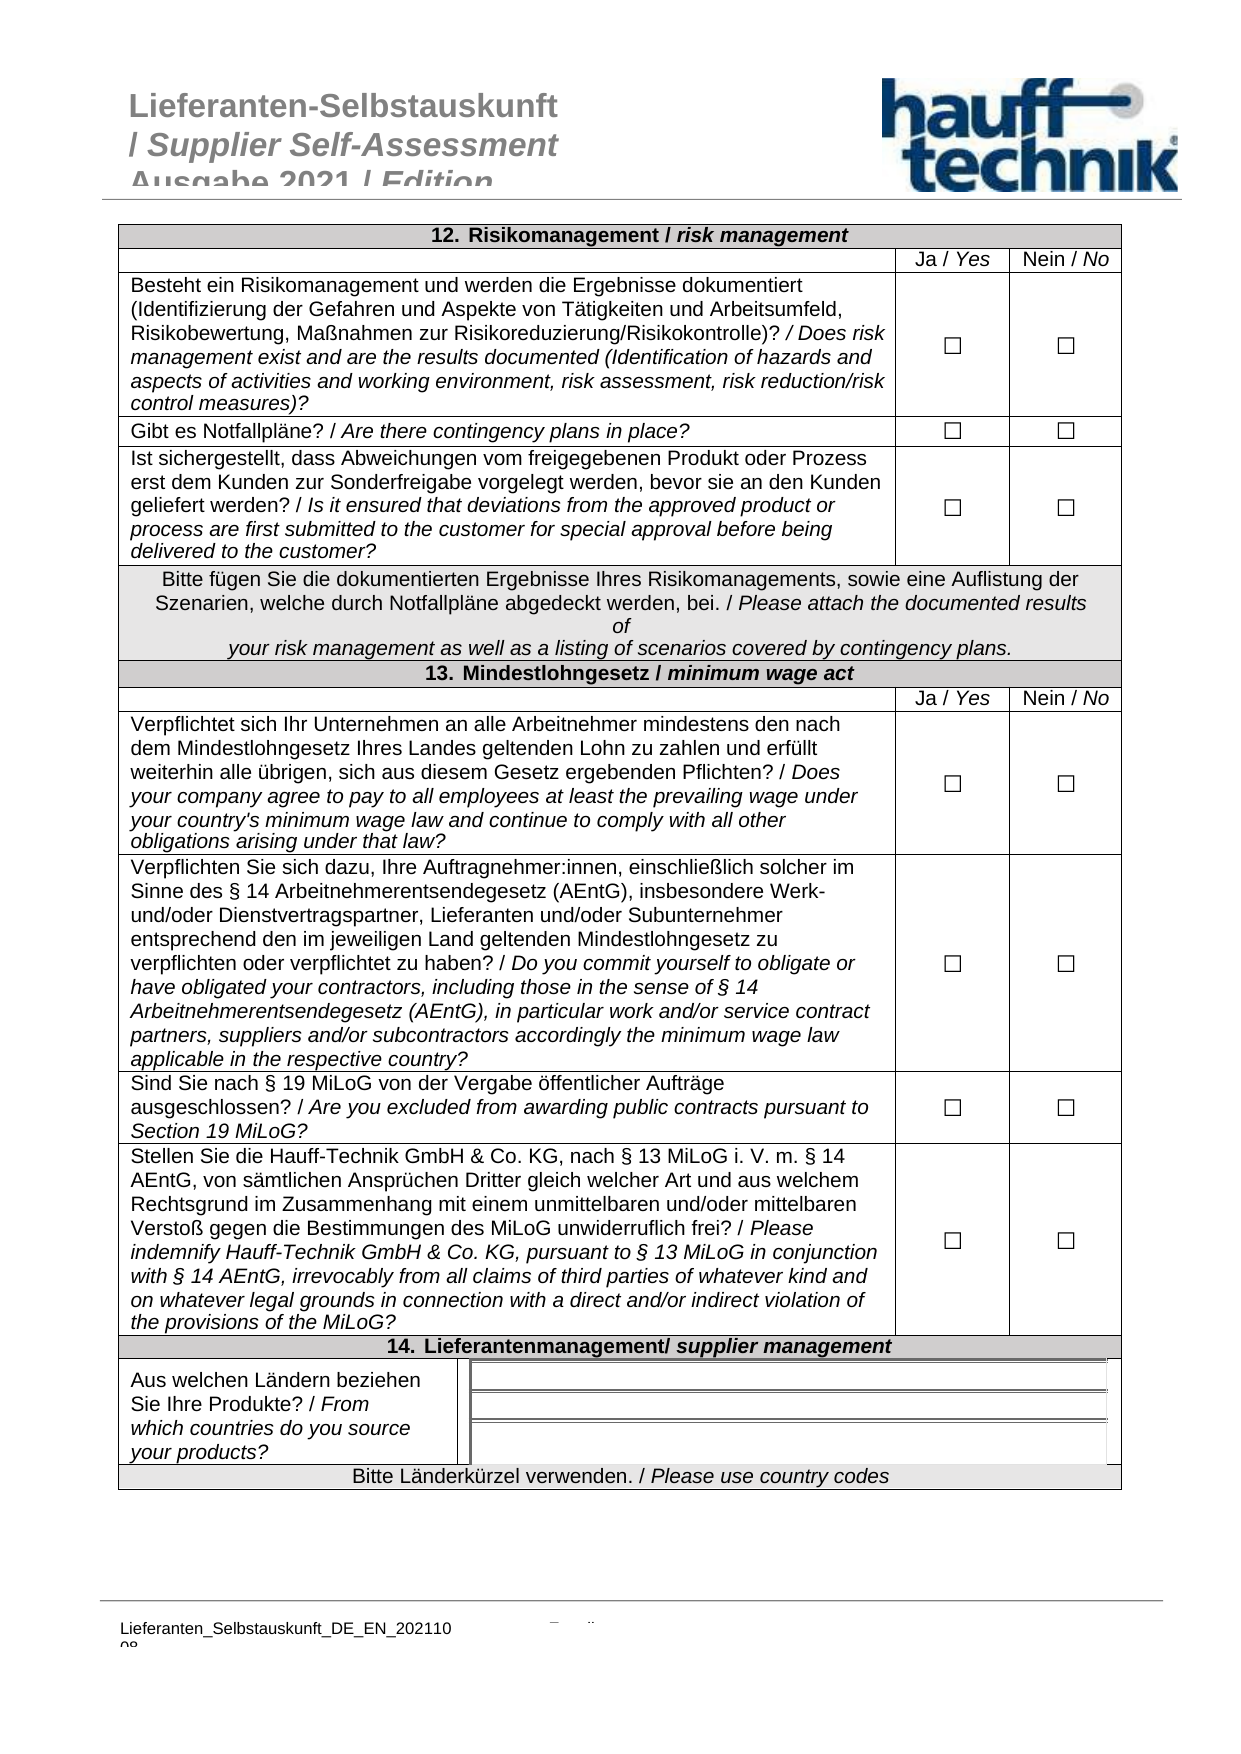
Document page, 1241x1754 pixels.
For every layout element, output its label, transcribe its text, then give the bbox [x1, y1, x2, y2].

table_cell Besteht ein Risikomanagement und werden die Ergebnisse dokumentiert (Identifizierung der Gefahren und Aspekte von Tätigkeiten und Arbeitsumfeld, Risikobewertung, Maßnahmen zur Risikoreduzierung/Risikokontrolle)? / Does risk management exist and are the results documented (Identification of hazards and aspects of activities and working environment, risk assessment, risk reduction/risk control measures)? [119, 273, 895, 416]
table_cell [472, 1363, 1106, 1388]
table_header 12. Risikomanagement / risk management [119, 225, 1121, 248]
table_cell [472, 1423, 1106, 1463]
table_cell Ist sichergestellt, dass Abweichungen vom freigegebenen Produkt oder Prozess erst dem Kunden zur Sonderfreigabe vorgelegt werden, bevor sie an den Kunden geliefert werden? / Is it ensured that deviations from the approved product or process are first submitted to the customer for special approval before being delivered to the customer? [119, 447, 895, 565]
table_cell Bitte fügen Sie die dokumentierten Ergebnisse Ihres Risikomanagements, sowie eine Auflistung der Szenarien, welche durch Notfallpläne abgedeckt werden, bei. / Please attach the documented results of your risk management as well as a listing of scenarios covered by contingency plans. [119, 566, 1121, 660]
table_cell ☐ [896, 1144, 1009, 1335]
table_cell Stellen Sie die Hauff-Technik GmbH & Co. KG, nach § 13 MiLoG i. V. m. § 14 AEntG, von sämtlichen Ansprüchen Dritter gleich welcher Art und aus welchem Rechtsgrund im Zusammenhang mit einem unmittelbaren und/oder mittelbaren Verstoß gegen die Bestimmungen des MiLoG unwiderruflich frei? / Please indemnify Hauff-Technik GmbH & Co. KG, pursuant to § 13 MiLoG in conjunction with § 14 AEntG, irrevocably from all claims of third parties of whatever kind and on whatever legal grounds in connection with a direct and/or indirect violation of the provisions of the MiLoG? [119, 1144, 895, 1335]
table_cell ☐ [896, 417, 1009, 446]
picture [882, 78, 1178, 192]
table_cell ☐ [896, 1072, 1009, 1143]
table_cell [119, 688, 895, 711]
table_cell ☐ [1010, 1072, 1121, 1143]
table_cell Nein / No [1010, 688, 1121, 711]
table_cell Verpflichtet sich Ihr Unternehmen an alle Arbeitnehmer mindestens den nach dem Mindestlohngesetz Ihres Landes geltenden Lohn zu zahlen und erfüllt weiterhin alle übrigen, sich aus diesem Gesetz ergebenden Pflichten? / Does your company agree to pay to all employees at least the prevailing wage under your country's minimum wage law and continue to comply with all other obligations arising under that law? [119, 712, 895, 854]
table_cell ☐ [1010, 1144, 1121, 1335]
table_cell Aus welchen Ländern beziehen Sie Ihre Produkte? / From which countries do you source your products? [119, 1359, 457, 1463]
table_cell [1107, 1359, 1121, 1388]
table_cell ☐ [896, 855, 1009, 1071]
table_cell ☐ [1010, 417, 1121, 446]
table_cell Bitte Länderkürzel verwenden. / Please use country codes [119, 1465, 1121, 1488]
table_cell [1107, 1389, 1121, 1418]
table_cell [119, 249, 895, 272]
table_cell Nein / No [1010, 249, 1121, 272]
table_cell Verpflichten Sie sich dazu, Ihre Auftragnehmer:innen, einschließlich solcher im Sinne des § 14 Arbeitnehmerentsendegesetz (AEntG), insbesondere Werk- und/oder Dienstvertragspartner, Lieferanten und/oder Subunternehmer entsprechend den im jeweiligen Land geltenden Mindestlohngesetz zu verpflichten oder verpflichtet zu haben? / Do you commit yourself to obligate or have obligated your contractors, including those in the sense of § 14 Arbeitnehmerentsendegesetz (AEntG), in particular work and/or service contract partners, suppliers and/or subcontractors accordingly the minimum wage law applicable in the respective country? [119, 855, 895, 1071]
table_cell Gibt es Notfallpläne? / Are there contingency plans in place? [119, 417, 895, 446]
table_cell 13. Mindestlohngesetz / minimum wage act [119, 661, 1121, 687]
table_cell [1107, 1418, 1121, 1463]
table_cell Ja / Yes [896, 249, 1009, 272]
table_cell 14. Lieferantenmanagement/ supplier management [119, 1336, 1121, 1358]
table_cell Ja / Yes [896, 688, 1009, 711]
table_cell ☐ [896, 712, 1009, 854]
table_cell ☐ [1010, 855, 1121, 1071]
table_cell ☐ [896, 447, 1009, 565]
table_cell Sind Sie nach § 19 MiLoG von der Vergabe öffentlicher Aufträge ausgeschlossen? / Are you excluded from awarding public contracts pursuant to Section 19 MiLoG? [119, 1072, 895, 1143]
table_cell ☐ [1010, 447, 1121, 565]
table_cell ☐ [1010, 712, 1121, 854]
table_cell [472, 1393, 1106, 1418]
table_cell [458, 1359, 469, 1463]
table_cell ☐ [896, 273, 1009, 416]
table_cell ☐ [1010, 273, 1121, 416]
